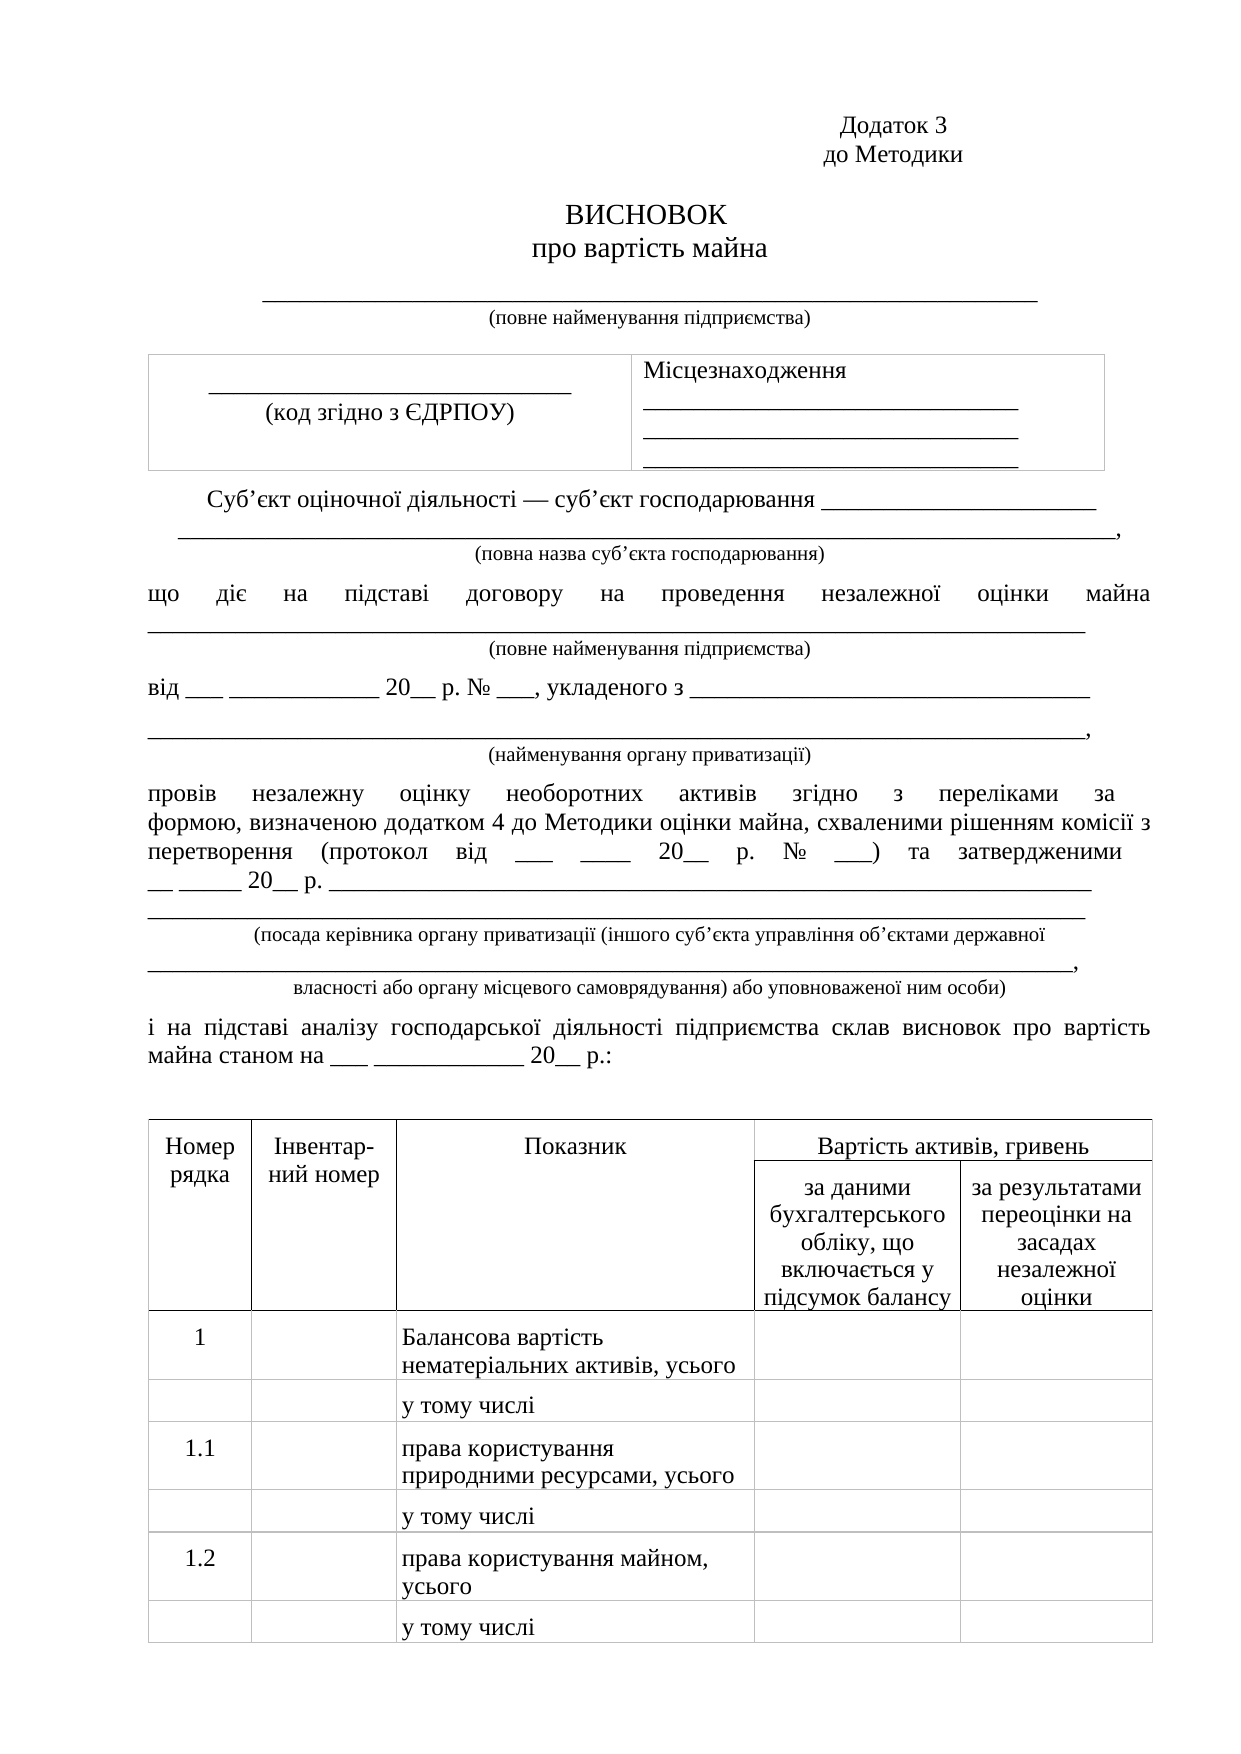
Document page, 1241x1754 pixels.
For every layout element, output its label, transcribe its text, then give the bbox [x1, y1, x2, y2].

text власності або органу місцевого самоврядування) або уповноваженої ним особи) [148, 975, 1152, 999]
text Додаток 3 до Методики [620, 111, 1166, 168]
table_cell [252, 1380, 396, 1421]
text __________________________________________________________________________, [148, 946, 1152, 975]
text (повне найменування підприємства) [148, 305, 1152, 329]
text ___________________________________________________________________________, (повна назва суб’єкта господарювання) [148, 513, 1152, 565]
table_cell [755, 1601, 960, 1642]
table_cell [252, 1422, 396, 1489]
text (повне найменування підприємства) [148, 635, 1152, 659]
table_cell [755, 1533, 960, 1600]
table_cell Балансова вартість нематеріальних активів, усього [397, 1311, 754, 1379]
table_cell [961, 1380, 1152, 1421]
table_cell [252, 1311, 396, 1379]
table_cell [755, 1490, 960, 1531]
text Суб’єкт оціночної діяльності — суб’єкт господарювання ______________________ [148, 484, 1226, 513]
table_cell [252, 1601, 396, 1642]
table_cell [755, 1422, 960, 1489]
table_cell [961, 1601, 1152, 1642]
table_cell [149, 1490, 251, 1531]
text ___________________________________________________________________________, [148, 713, 1152, 742]
text (посада керівника органу приватизації (іншого суб’єкта управління об’єктами державної [148, 922, 1152, 946]
table_cell [252, 1490, 396, 1531]
table_cell [961, 1422, 1152, 1489]
table_cell [149, 1380, 251, 1421]
table_header Номер рядка [149, 1120, 251, 1310]
text ______________________________________________________________ [148, 276, 1152, 305]
table_cell за результатами переоцінки на засадах незалежної оцінки [961, 1161, 1152, 1310]
text ВИСНОВОК про вартість майна [148, 197, 1152, 264]
text (найменування органу приватизації) [148, 742, 1152, 766]
table_cell права користування природними ресурсами, усього [397, 1422, 754, 1489]
text і на підставі аналізу господарської діяльності підприємства склав висновок про вартість майна станом на ___ ____________ 20__ р.: [148, 1012, 1152, 1069]
table_header Інвентар- ний номер [252, 1120, 396, 1310]
text провів незалежну оцінку необоротних активів згідно з переліками за формою, визначеною додатком 4 до Методики оцінки майна, схваленими рішенням комісії з перетворення (протокол від ___ ____ 20__ р. № ___) та затвердженими __ _____ 20__ р. _____________________________________________________________ [148, 778, 1152, 893]
text ___________________________________________________________________________ [148, 893, 1152, 922]
table_cell [252, 1533, 396, 1600]
table_cell у тому числі [397, 1601, 754, 1642]
table_cell [961, 1490, 1152, 1531]
table_cell у тому числі [397, 1380, 754, 1421]
text від ___ ____________ 20__ р. № ___, укладеного з ________________________________ [148, 672, 1152, 701]
table_header Показник [397, 1120, 754, 1310]
text що діє на підставі договору на проведення незалежної оцінки майна ___________________________________________________________________________ [148, 578, 1152, 635]
table_cell [149, 1601, 251, 1642]
table_header Місцезнаходження ______________________________ ______________________________ ______________________________ [632, 355, 1104, 470]
table_header Вартість активів, гривень [755, 1120, 1152, 1160]
table_cell за даними бухгалтерського обліку, що включається у підсумок балансу [755, 1161, 960, 1310]
table_header _____________________________ (код згідно з ЄДРПОУ) [149, 355, 631, 470]
table_cell [755, 1311, 960, 1379]
table_cell права користування майном, усього [397, 1533, 754, 1600]
table_cell 1 [149, 1311, 251, 1379]
table_cell у тому числі [397, 1490, 754, 1531]
table_cell [755, 1380, 960, 1421]
table_cell [961, 1311, 1152, 1379]
table_cell [961, 1533, 1152, 1600]
table_cell 1.1 [149, 1422, 251, 1489]
table_cell 1.2 [149, 1533, 251, 1600]
